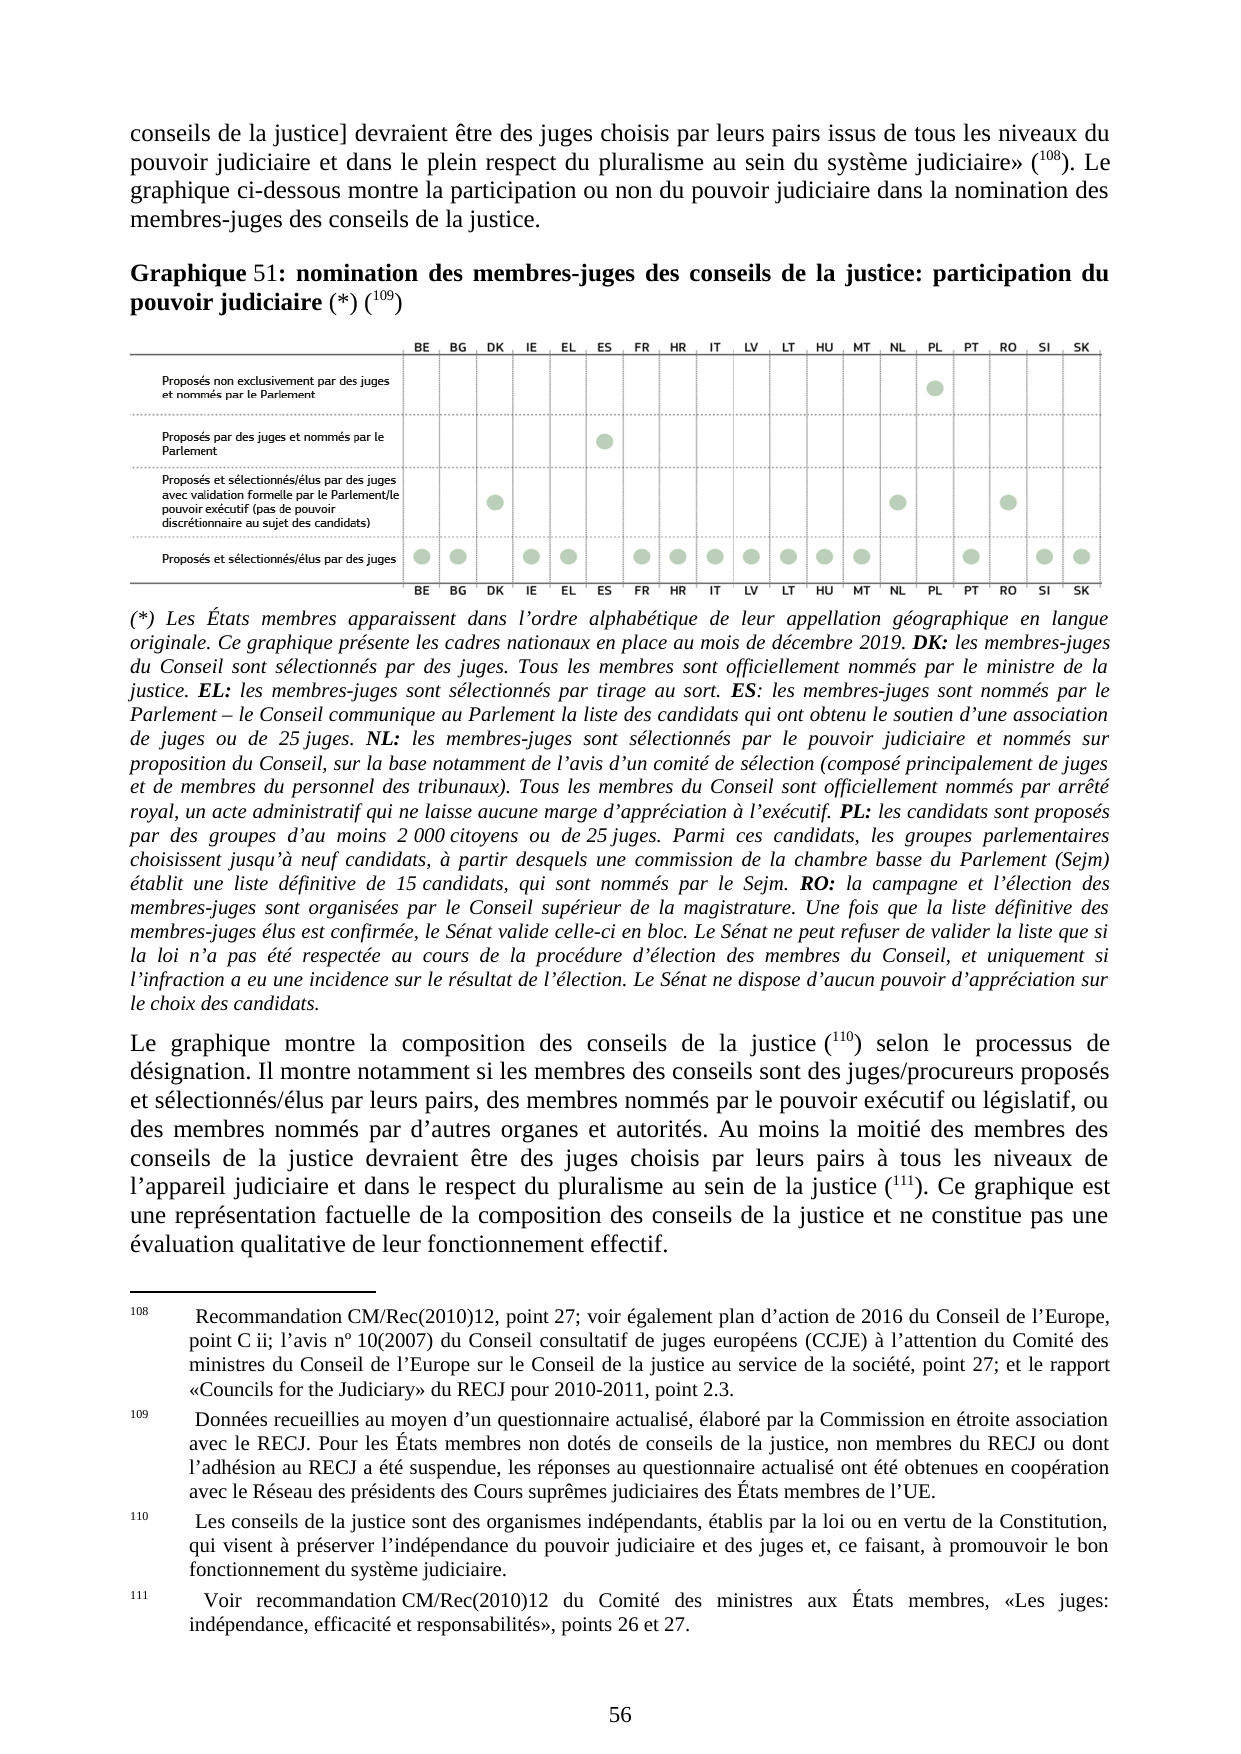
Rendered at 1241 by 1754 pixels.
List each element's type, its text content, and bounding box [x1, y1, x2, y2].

picture [129, 328, 1111, 606]
text Le graphique montre la composition des conseils de la justice () selon le processus de désignation. Il montre notamment si les membres des conseils sont des juges/procureurs proposés et sélectionnés/élus par leurs pairs, des membres nommés par le pouvoir exécutif ou législatif, ou des membres nommés par d’autres organes et autorités. Au moins la moitié des membres des conseils de la justice devraient être des juges choisis par leurs pairs à tous les niveaux de l’appareil judiciaire et dans le respect du pluralisme au sein de la justice (). Ce graphique est une représentation factuelle de la composition des conseils de la justice et ne constitue pas une évaluation qualitative de leur fonctionnement effectif. [130, 1028, 1110, 1258]
text (*) Les États membres apparaissent dans l’ordre alphabétique de leur appellation géographique en langue originale. Ce graphique présente les cadres nationaux en place au mois de décembre 2019. DK: les membres-juges du Conseil sont sélectionnés par des juges. Tous les membres sont officiellement nommés par le ministre de la justice. EL: les membres-juges sont sélectionnés par tirage au sort. ES: les membres-juges sont nommés par le Parlement – le Conseil communique au Parlement la liste des candidats qui ont obtenu le soutien d’une association de juges ou de 25 juges. NL: les membres-juges sont sélectionnés par le pouvoir judiciaire et nommés sur proposition du Conseil, sur la base notamment de l’avis d’un comité de sélection (composé principalement de juges et de membres du personnel des tribunaux). Tous les membres du Conseil sont officiellement nommés par arrêté royal, un acte administratif qui ne laisse aucune marge d’appréciation à l’exécutif. PL: les candidats sont proposés par des groupes d’au moins 2 000 citoyens ou de 25 juges. Parmi ces candidats, les groupes parlementaires choisissent jusqu’à neuf candidats, à partir desquels une commission de la chambre basse du Parlement (Sejm) établit une liste définitive de 15 candidats, qui sont nommés par le Sejm. RO: la campagne et l’élection des membres-juges sont organisées par le Conseil supérieur de la magistrature. Une fois que la liste définitive des membres-juges élus est confirmée, le Sénat valide celle-ci en bloc. Le Sénat ne peut refuser de valider la liste que si la loi n’a pas été respectée au cours de la procédure d’élection des membres du Conseil, et uniquement si l’infraction a eu une incidence sur le résultat de l’élection. Le Sénat ne dispose d’aucun pouvoir d’appréciation sur le choix des candidats. [130, 606, 1110, 1015]
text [130, 118, 1110, 233]
text Graphique 51: nomination des membres-juges des conseils de la justice: participation du pouvoir judiciaire (*) () [130, 258, 1110, 316]
